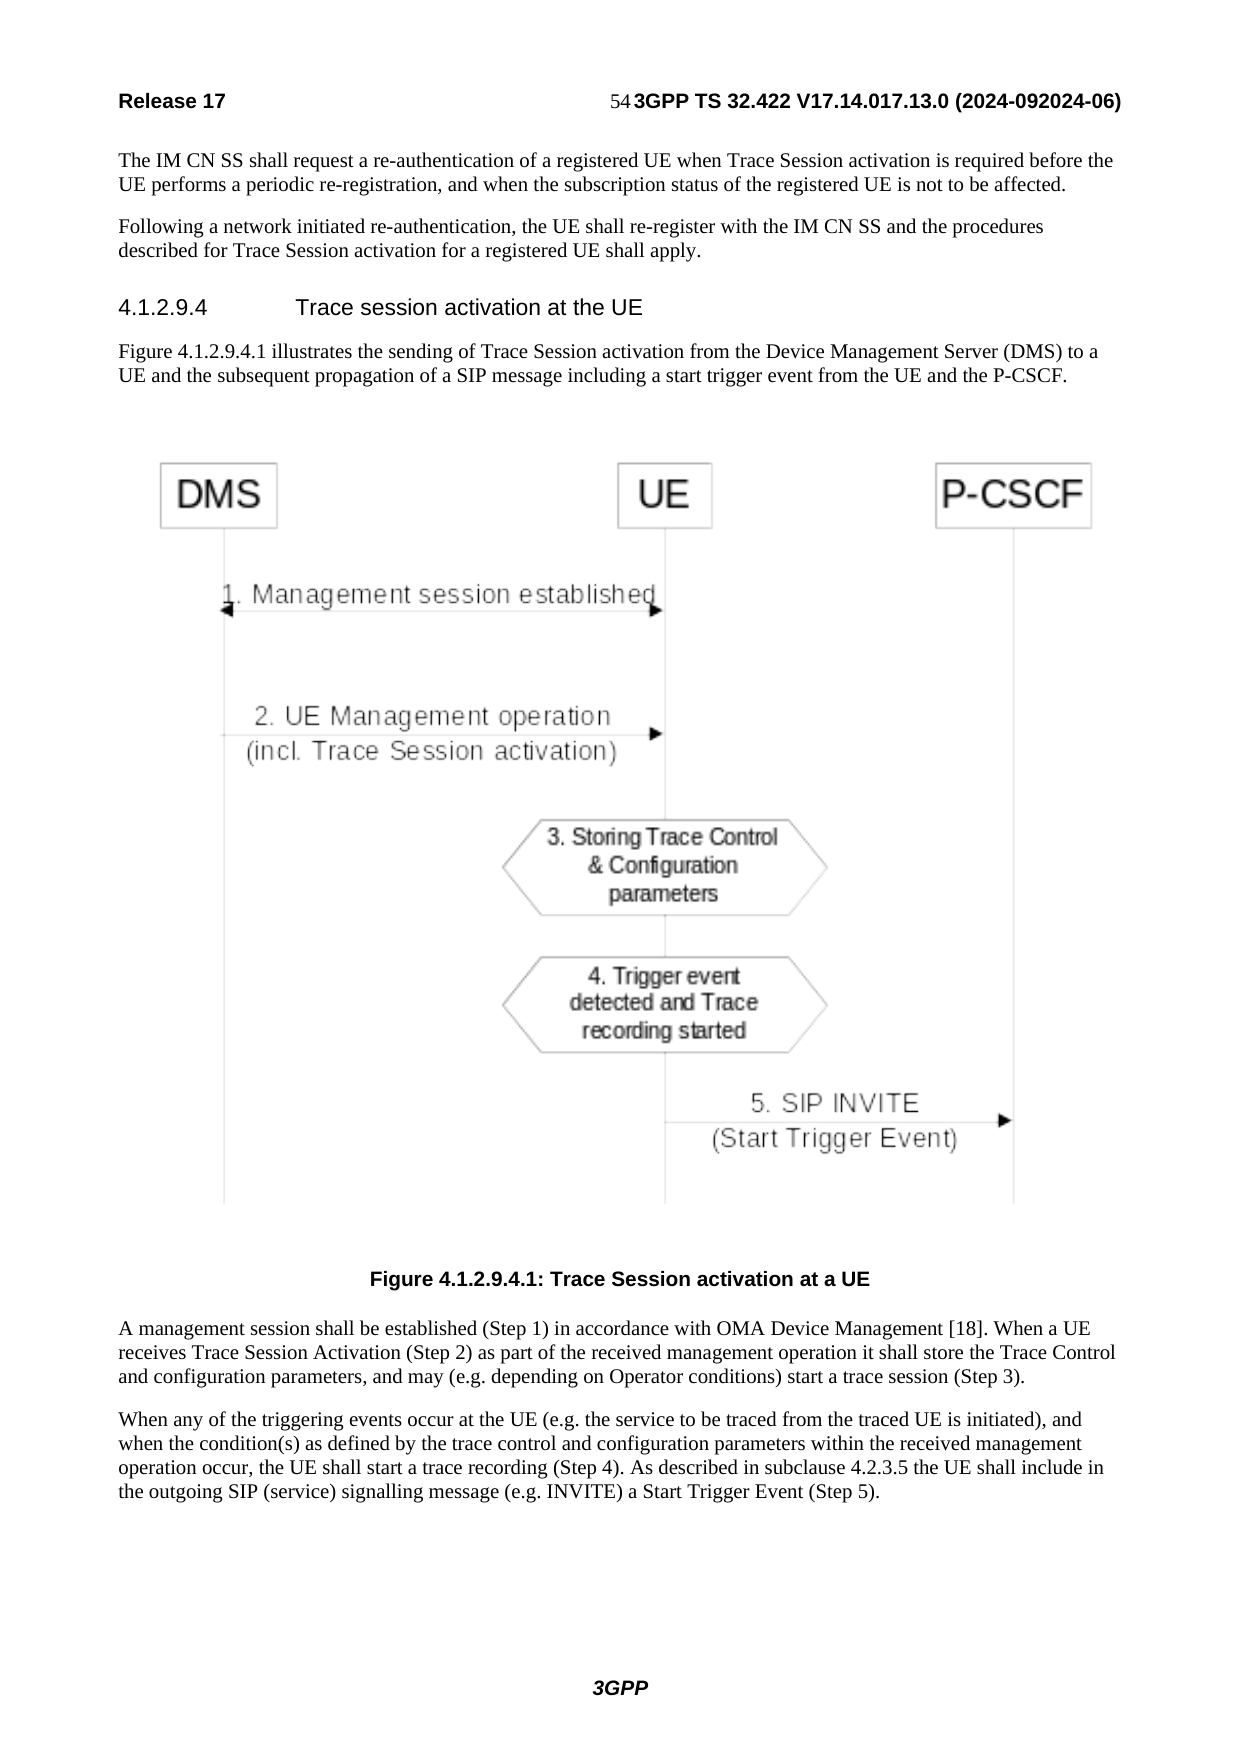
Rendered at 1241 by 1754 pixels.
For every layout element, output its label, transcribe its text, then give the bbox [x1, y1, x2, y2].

subtitle 4.1.2.9.4 Trace session activation at the UE [118, 294, 1122, 320]
text Figure 4.1.2.9.4.1: Trace Session activation at a UE [118, 1267, 1122, 1291]
text When any of the triggering events occur at the UE (e.g. the service to be traced from the traced UE is initiated), and when the condition(s) as defined by the trace control and configuration parameters within the received management operation occur, the UE shall start a trace recording (Step 4). As described in subclause 4.2.3.5 the UE shall include in the outgoing SIP (service) signalling message (e.g. INVITE) a Start Trigger Event (Step 5). [118, 1406, 1122, 1503]
text A management session shall be established (Step 1) in accordance with OMA Device Management [18]. When a UE receives Trace Session Activation (Step 2) as part of the received management operation it shall store the Trace Control and configuration parameters, and may (e.g. depending on Operator conditions) start a trace session (Step 3). [118, 1316, 1122, 1388]
text Figure 4.1.2.9.4.1 illustrates the sending of Trace Session activation from the Device Management Server (DMS) to a UE and the subsequent propagation of a SIP message including a start trigger event from the UE and the P-CSCF. [118, 339, 1122, 387]
text Following a network initiated re-authentication, the UE shall re-register with the IM CN SS and the procedures described for Trace Session activation for a registered UE shall apply. [118, 214, 1122, 262]
text The IM CN SS shall request a re-authentication of a registered UE when Trace Session activation is required before the UE performs a periodic re-registration, and when the subscription status of the registered UE is not to be affected. [118, 147, 1122, 196]
